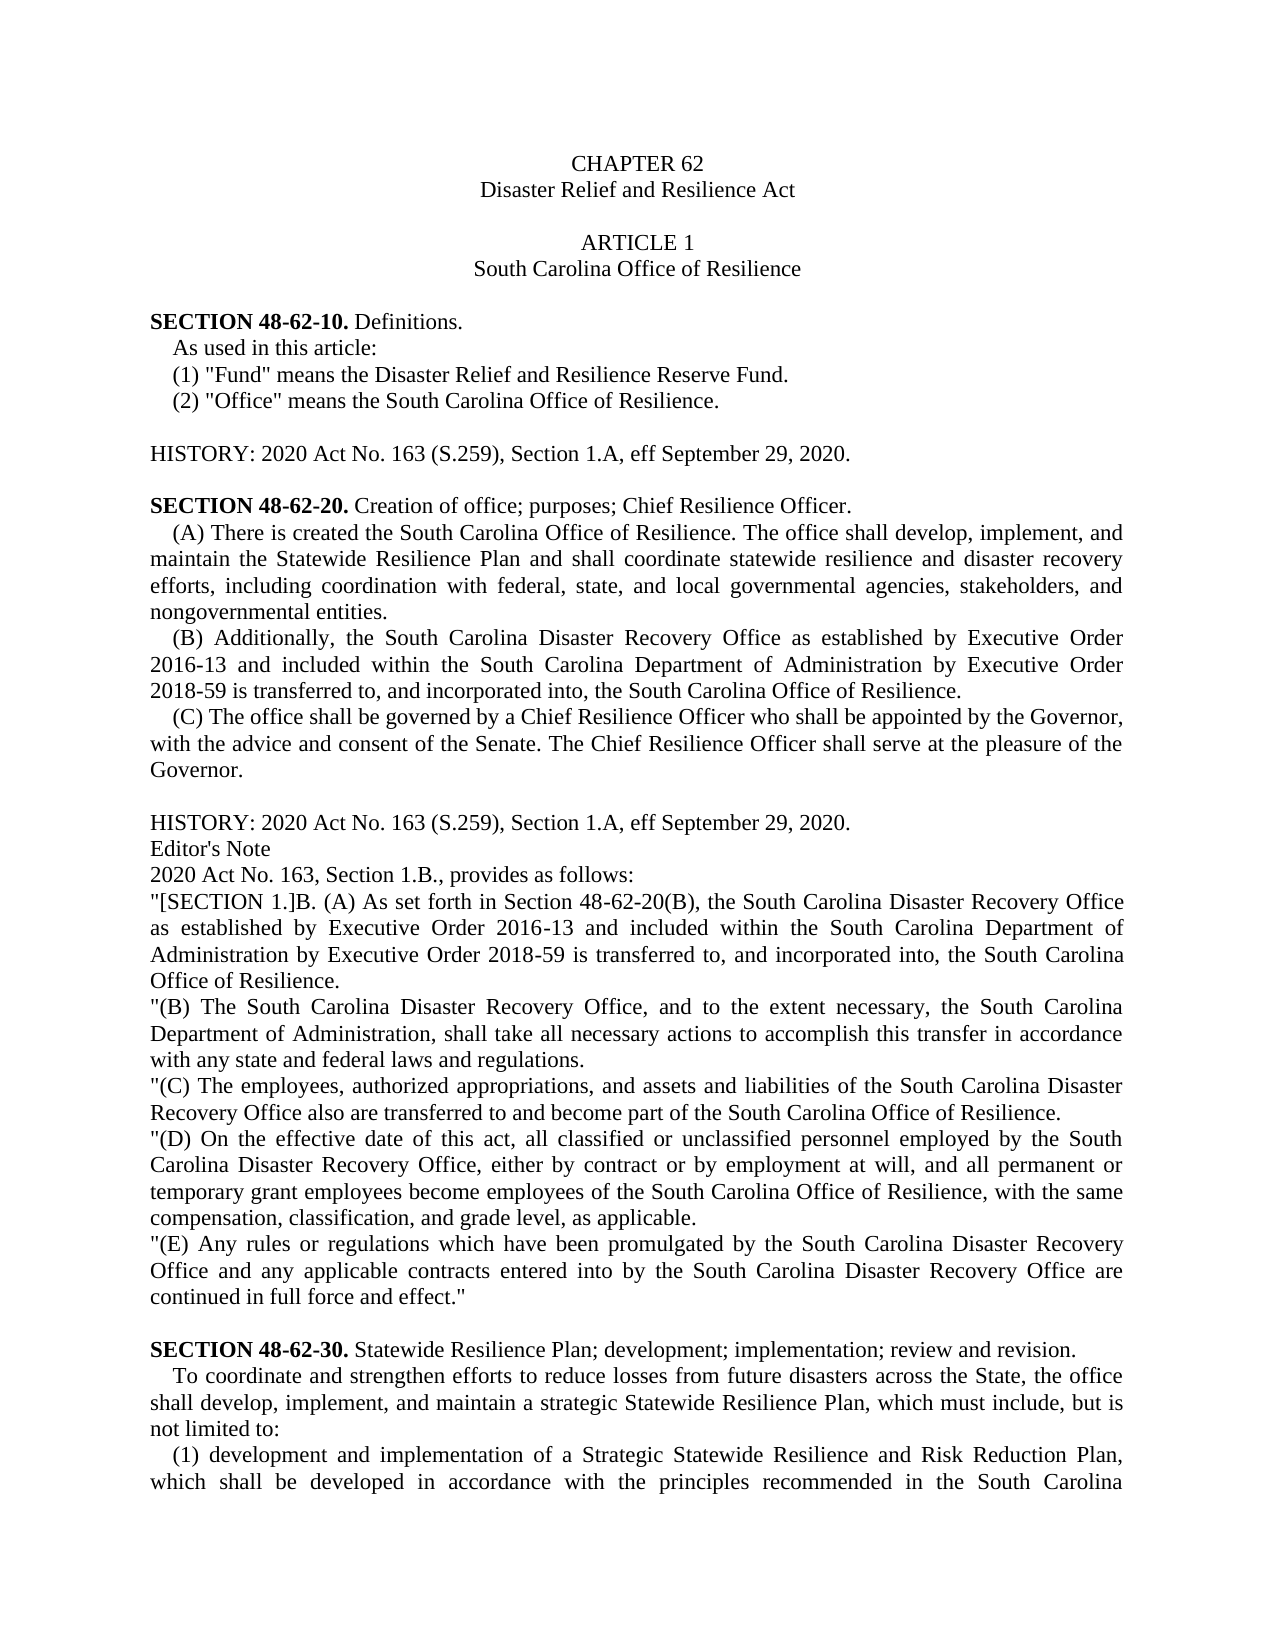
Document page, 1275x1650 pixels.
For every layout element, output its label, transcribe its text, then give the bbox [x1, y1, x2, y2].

text (B) Additionally, the South Carolina Disaster Recovery Office as established by Executive Order 2016-13 and included within the South Carolina Department of Administration by Executive Order 2018-59 is transferred to, and incorporated into, the South Carolina Office of Resilience. [150, 624, 1125, 703]
text (C) The office shall be governed by a Chief Resilience Officer who shall be appointed by the Governor, with the advice and consent of the Senate. The Chief Resilience Officer shall serve at the pleasure of the Governor. [150, 703, 1125, 782]
text As used in this article: [150, 334, 1125, 361]
text "(B) The South Carolina Disaster Recovery Office, and to the extent necessary, the South Carolina Department of Administration, shall take all necessary actions to accomplish this transfer in accordance with any state and federal laws and regulations. [150, 993, 1125, 1072]
text (2) "Office" means the South Carolina Office of Resilience. [150, 387, 1125, 413]
text "(D) On the effective date of this act, all classified or unclassified personnel employed by the South Carolina Disaster Recovery Office, either by contract or by employment at will, and all permanent or temporary grant employees become employees of the South Carolina Office of Resilience, with the same compensation, classification, and grade level, as applicable. [150, 1125, 1125, 1231]
text ARTICLE 1 [150, 229, 1125, 255]
text SECTION 48-62-30. Statewide Resilience Plan; development; implementation; review and revision. [150, 1336, 1125, 1362]
text Disaster Relief and Resilience Act [150, 176, 1125, 203]
text SECTION 48-62-20. Creation of office; purposes; Chief Resilience Officer. [150, 493, 1125, 519]
text (1) "Fund" means the Disaster Relief and Resilience Reserve Fund. [150, 361, 1125, 387]
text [150, 1441, 1125, 1494]
text "[SECTION 1.]B. (A) As set forth in Section 48-62-20(B), the South Carolina Disaster Recovery Office as established by Executive Order 2016-13 and included within the South Carolina Department of Administration by Executive Order 2018-59 is transferred to, and incorporated into, the South Carolina Office of Resilience. [150, 888, 1125, 993]
text HISTORY: 2020 Act No. 163 (S.259), Section 1.A, eff September 29, 2020. [150, 440, 1125, 466]
text 2020 Act No. 163, Section 1.B., provides as follows: [150, 862, 1125, 888]
text South Carolina Office of Resilience [150, 255, 1125, 282]
text To coordinate and strengthen efforts to reduce losses from future disasters across the State, the office shall develop, implement, and maintain a strategic Statewide Resilience Plan, which must include, but is not limited to: [150, 1362, 1125, 1441]
text HISTORY: 2020 Act No. 163 (S.259), Section 1.A, eff September 29, 2020. [150, 809, 1125, 835]
text (A) There is created the South Carolina Office of Resilience. The office shall develop, implement, and maintain the Statewide Resilience Plan and shall coordinate statewide resilience and disaster recovery efforts, including coordination with federal, state, and local governmental agencies, stakeholders, and nongovernmental entities. [150, 519, 1125, 624]
text "(E) Any rules or regulations which have been promulgated by the South Carolina Disaster Recovery Office and any applicable contracts entered into by the South Carolina Disaster Recovery Office are continued in full force and effect." [150, 1231, 1125, 1309]
text Editor's Note [150, 835, 1125, 862]
text CHAPTER 62 [150, 150, 1125, 176]
text SECTION 48-62-10. Definitions. [150, 308, 1125, 334]
text "(C) The employees, authorized appropriations, and assets and liabilities of the South Carolina Disaster Recovery Office also are transferred to and become part of the South Carolina Office of Resilience. [150, 1072, 1125, 1125]
